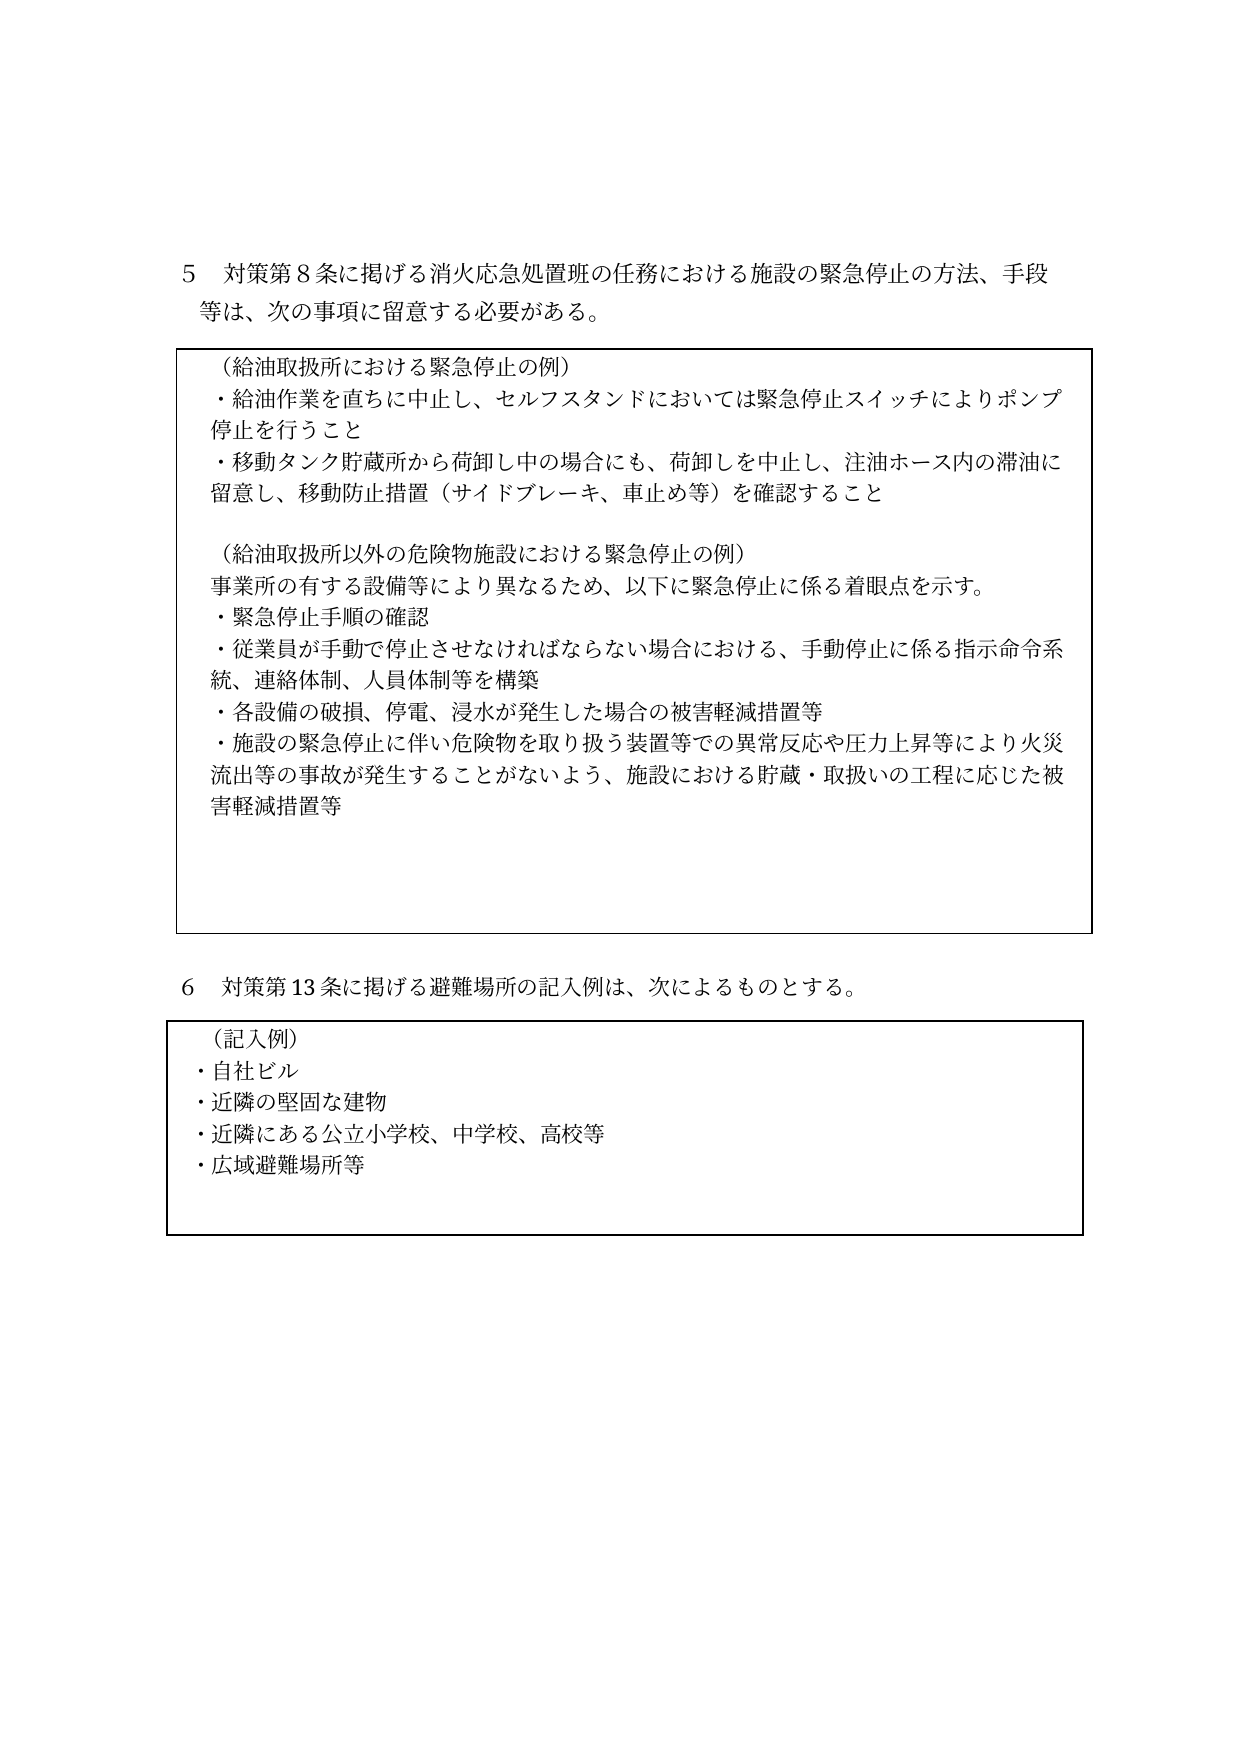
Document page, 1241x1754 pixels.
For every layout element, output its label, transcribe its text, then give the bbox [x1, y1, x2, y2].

text ６ 対策第13条に掲げる避難場所の記入例は、次によるものとする。 [177, 967, 1063, 1004]
text ５ 対策第８条に掲げる消火応急処置班の任務における施設の緊急停止の方法、手段等は、次の事項に留意する必要がある。 [177, 254, 1063, 329]
